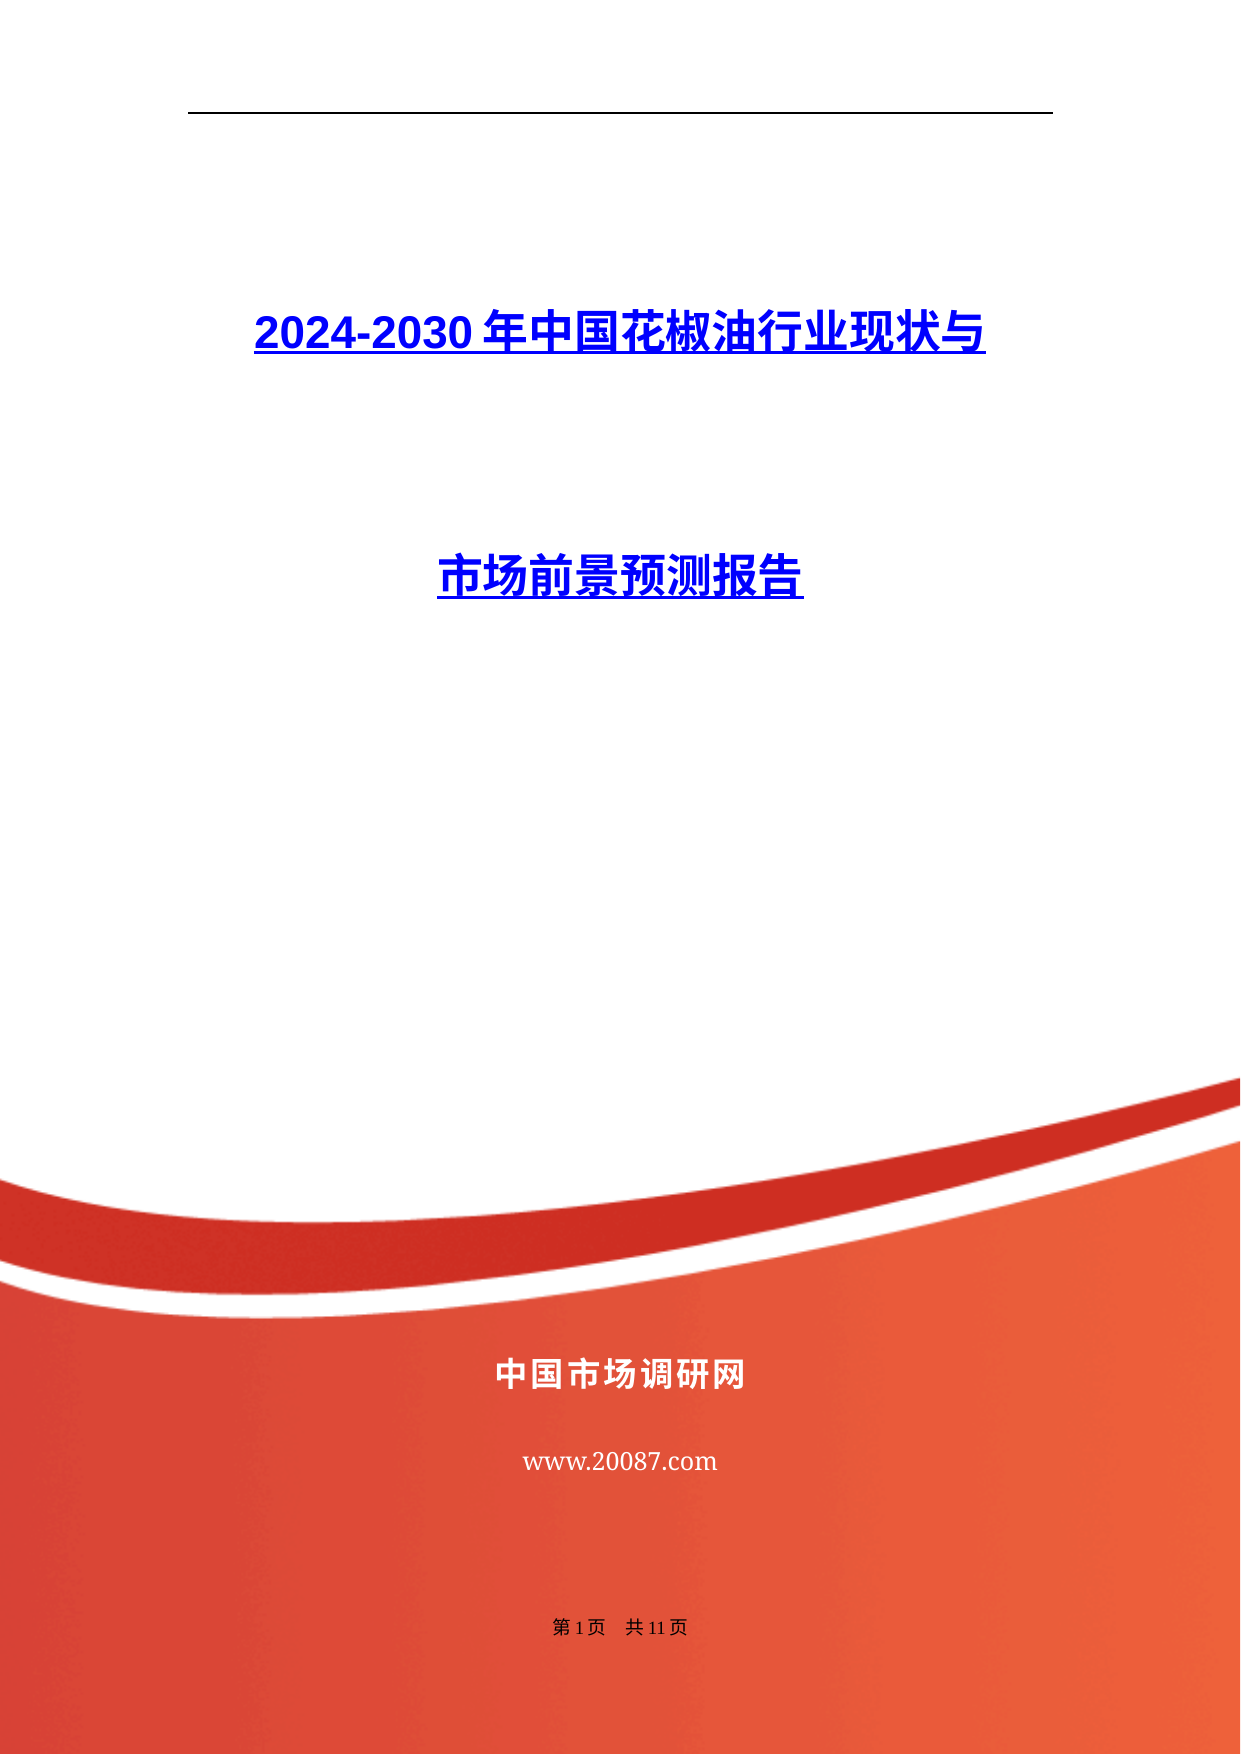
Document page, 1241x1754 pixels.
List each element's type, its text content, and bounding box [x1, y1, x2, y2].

text www.20087.com [187, 1428, 1053, 1493]
picture [0, 1006, 1241, 1754]
subtitle 中国市场调研网 [187, 1339, 1053, 1404]
table_header 2024-2030年中国花椒油行业现状与市场前景预测报告 [188, 207, 1053, 773]
